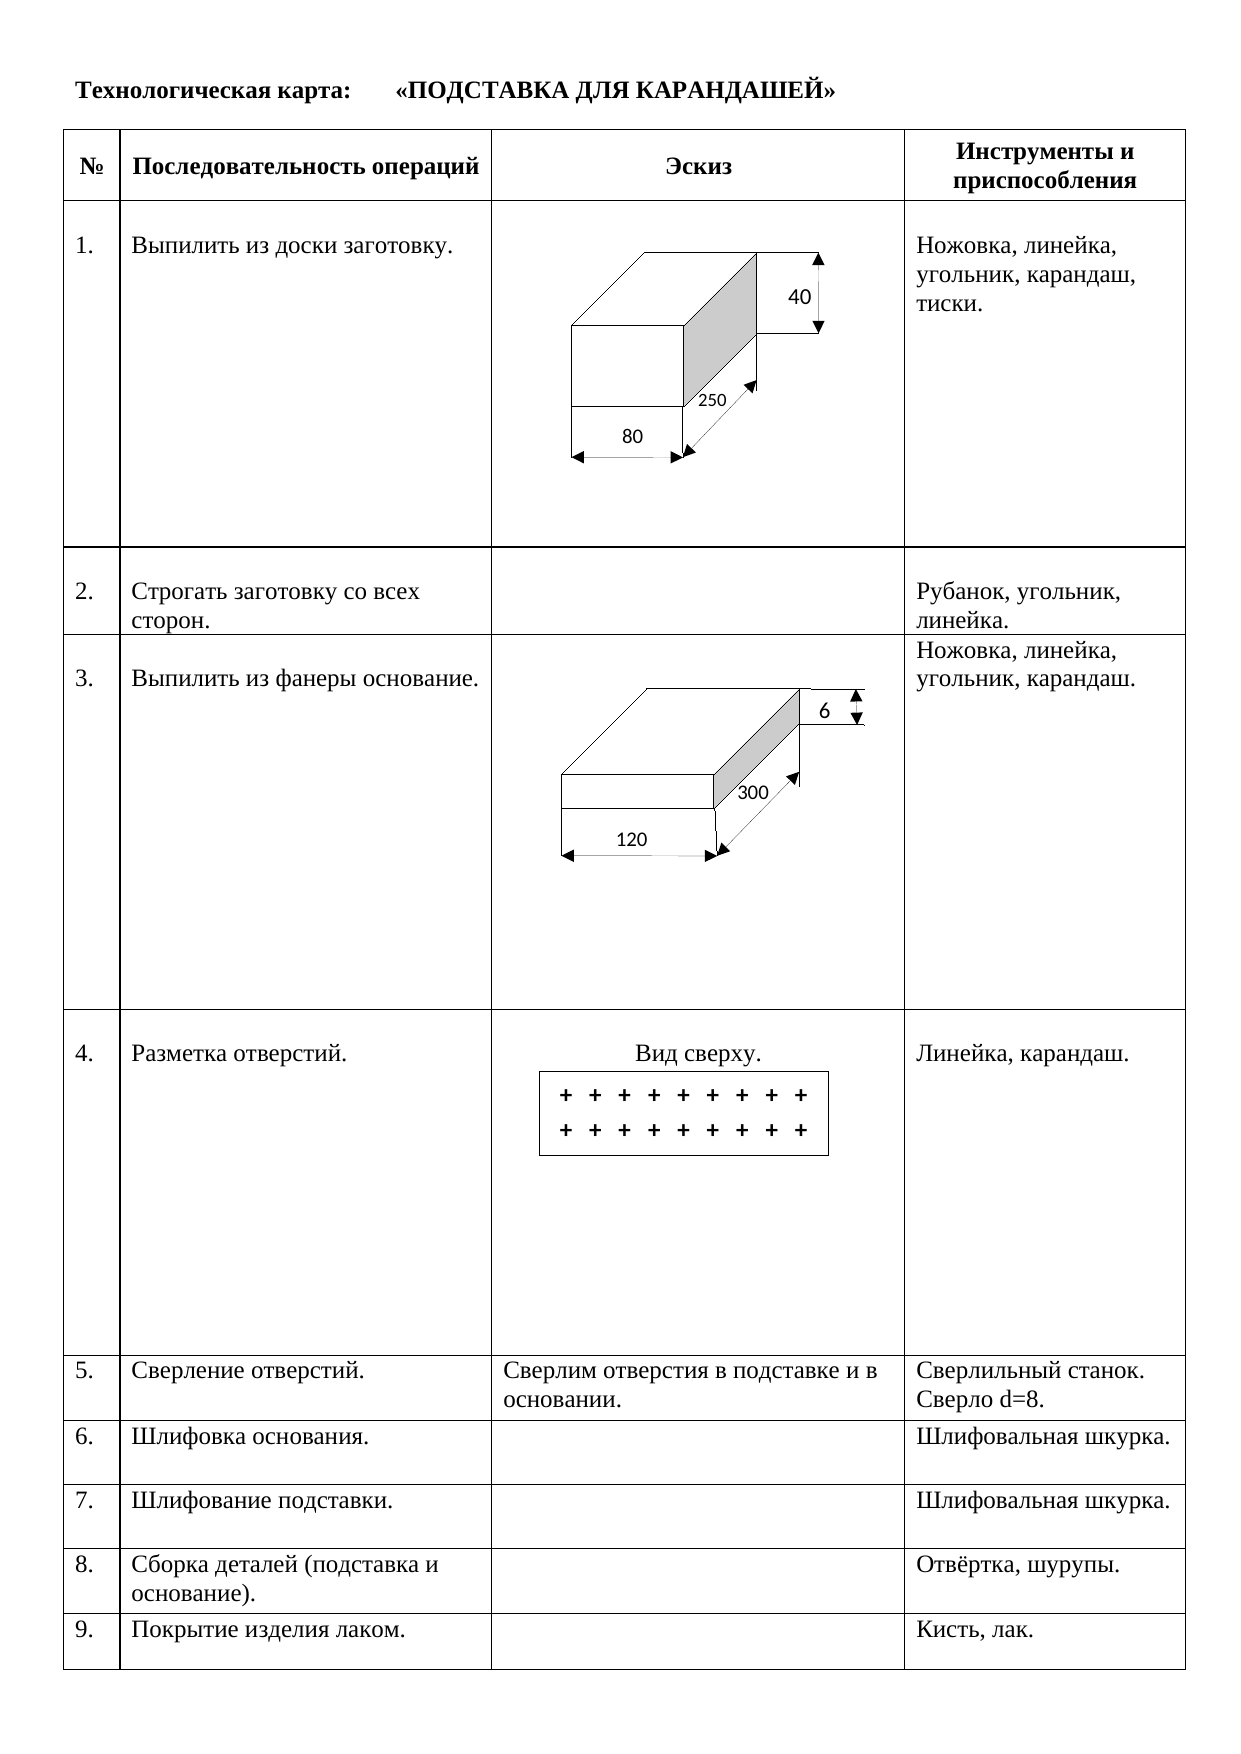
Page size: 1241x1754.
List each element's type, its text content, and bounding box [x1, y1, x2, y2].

table_cell [492, 1549, 904, 1613]
table_header № [64, 130, 119, 200]
table_cell Шлифование подставки. [121, 1485, 491, 1548]
table_cell Сверлим отверстия в подставке и в основании. [492, 1356, 904, 1420]
table_cell Выпилить из доски заготовку. [121, 201, 491, 546]
table_cell Строгать заготовку со всех сторон. [121, 548, 491, 634]
table_cell Выпилить из фанеры основание. [121, 635, 491, 1008]
table_cell Ножовка, линейка, угольник, карандаш, тиски. [905, 201, 1185, 546]
table_cell Разметка отверстий. [121, 1010, 491, 1354]
table_cell 2. [64, 548, 119, 634]
table_cell Сверление отверстий. [121, 1356, 491, 1420]
table_cell Шлифовальная шкурка. [905, 1485, 1185, 1548]
table_cell Линейка, карандаш. [905, 1010, 1185, 1354]
table_cell Ножовка, линейка, угольник, карандаш. [905, 635, 1185, 1008]
table_cell Сверлильный станок. Сверло d=8. [905, 1356, 1185, 1420]
table_cell 5. [64, 1356, 119, 1420]
table_header Последовательность операций [121, 130, 491, 200]
table_cell 6. [64, 1421, 119, 1484]
table_header Инструменты и приспособления [905, 130, 1185, 200]
table_cell Сборка деталей (подставка и основание). [121, 1549, 491, 1613]
table_cell Покрытие изделия лаком. [121, 1614, 491, 1669]
table_cell Кисть, лак. [905, 1614, 1185, 1669]
table_header Эскиз [492, 130, 904, 200]
table_cell 4. [64, 1010, 119, 1354]
table_cell Рубанок, угольник, линейка. [905, 548, 1185, 634]
table_cell [492, 1614, 904, 1669]
table_cell Шлифовка основания. [121, 1421, 491, 1484]
table_cell Шлифовальная шкурка. [905, 1421, 1185, 1484]
table_cell [492, 1485, 904, 1548]
table_cell Отвёртка, шурупы. [905, 1549, 1185, 1613]
table_cell [492, 1421, 904, 1484]
table_cell [492, 201, 904, 546]
table_cell 9. [64, 1614, 119, 1669]
table_cell 7. [64, 1485, 119, 1548]
table_cell [492, 548, 904, 634]
table_cell [492, 635, 904, 1008]
table_cell 8. [64, 1549, 119, 1613]
text Технологическая карта: «ПОДСТАВКА ДЛЯ КАРАНДАШЕЙ» [75, 75, 1165, 104]
table_cell 3. [64, 635, 119, 1008]
table_cell 1. [64, 201, 119, 546]
table_cell Вид сверху. [492, 1010, 904, 1354]
